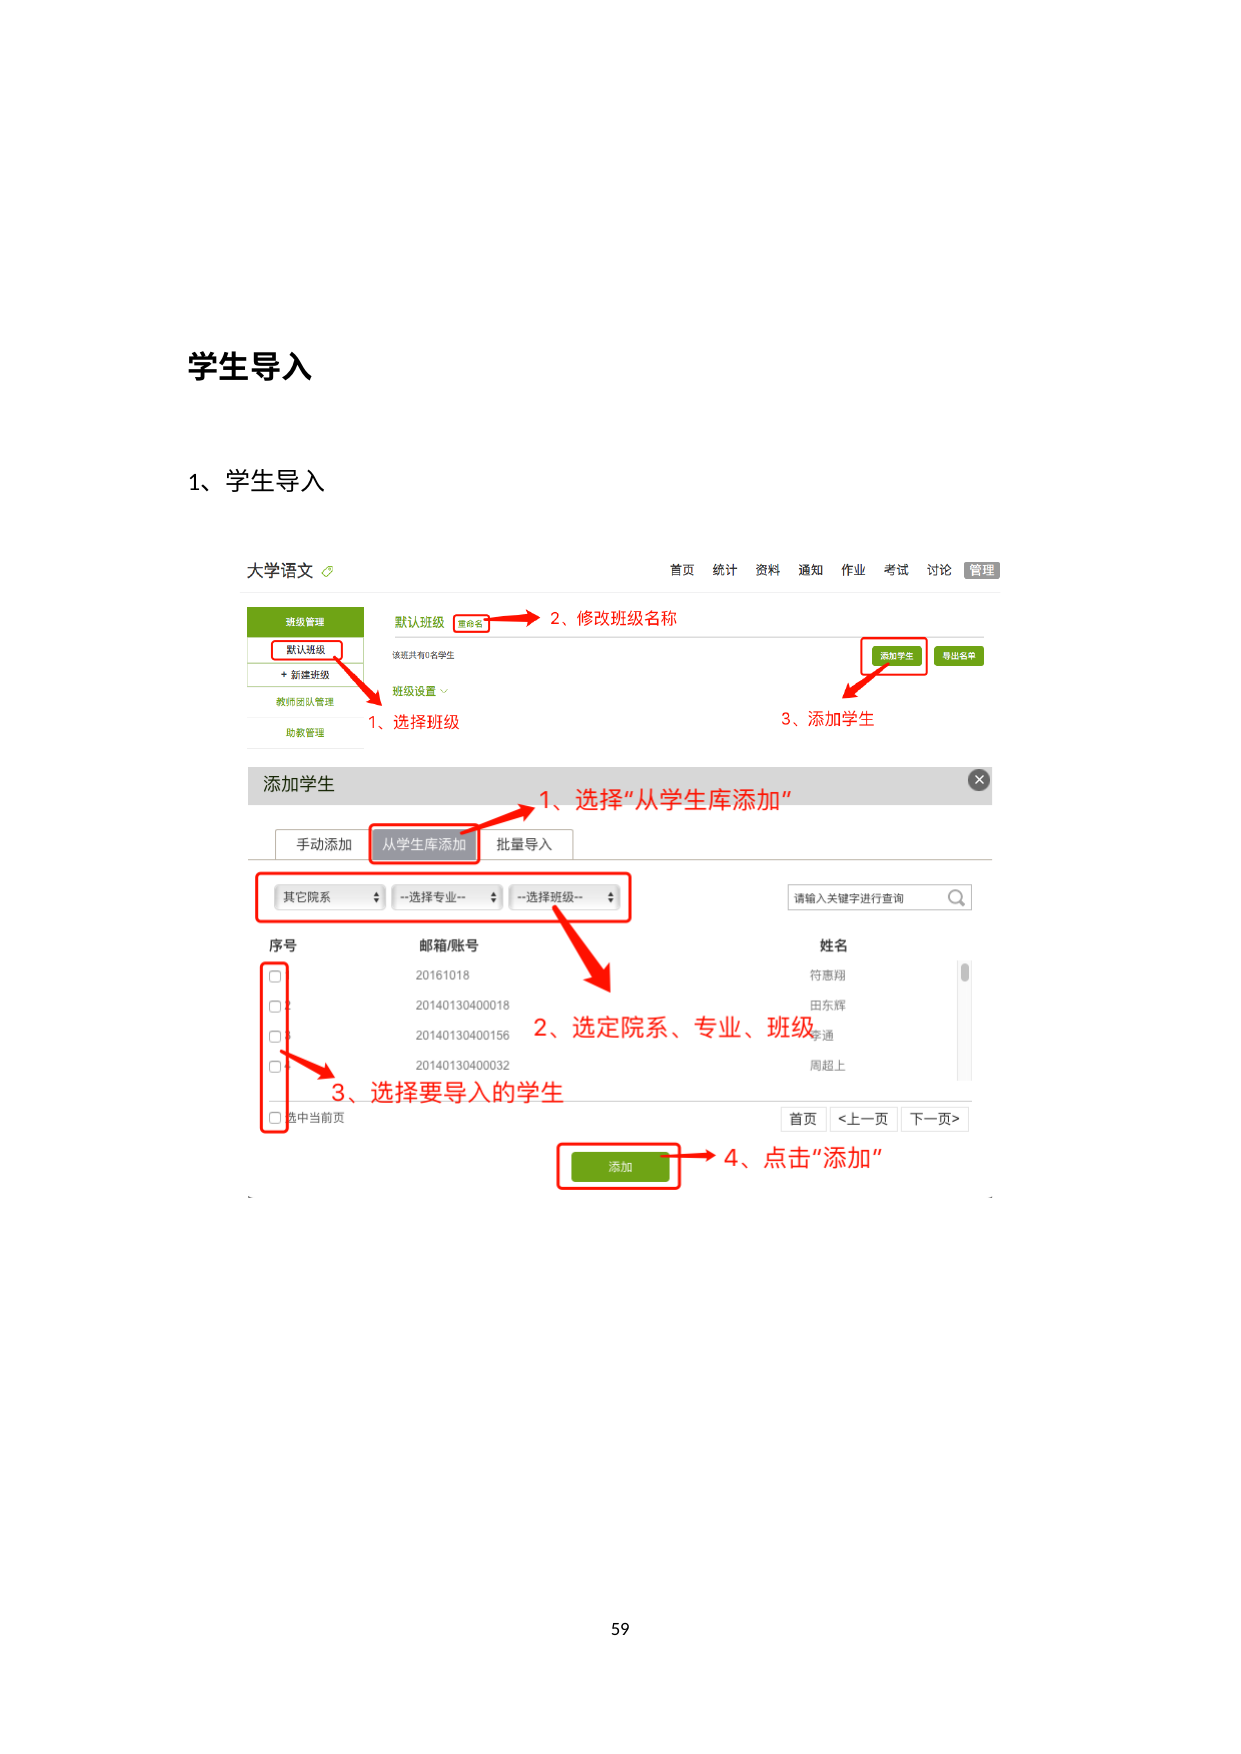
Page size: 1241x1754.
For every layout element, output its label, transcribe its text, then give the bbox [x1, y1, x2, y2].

subtitle 学生导入 [187, 332, 1053, 397]
picture [239, 557, 1001, 752]
picture [248, 767, 993, 1198]
subtitle 1、学生导入 [187, 447, 1053, 512]
